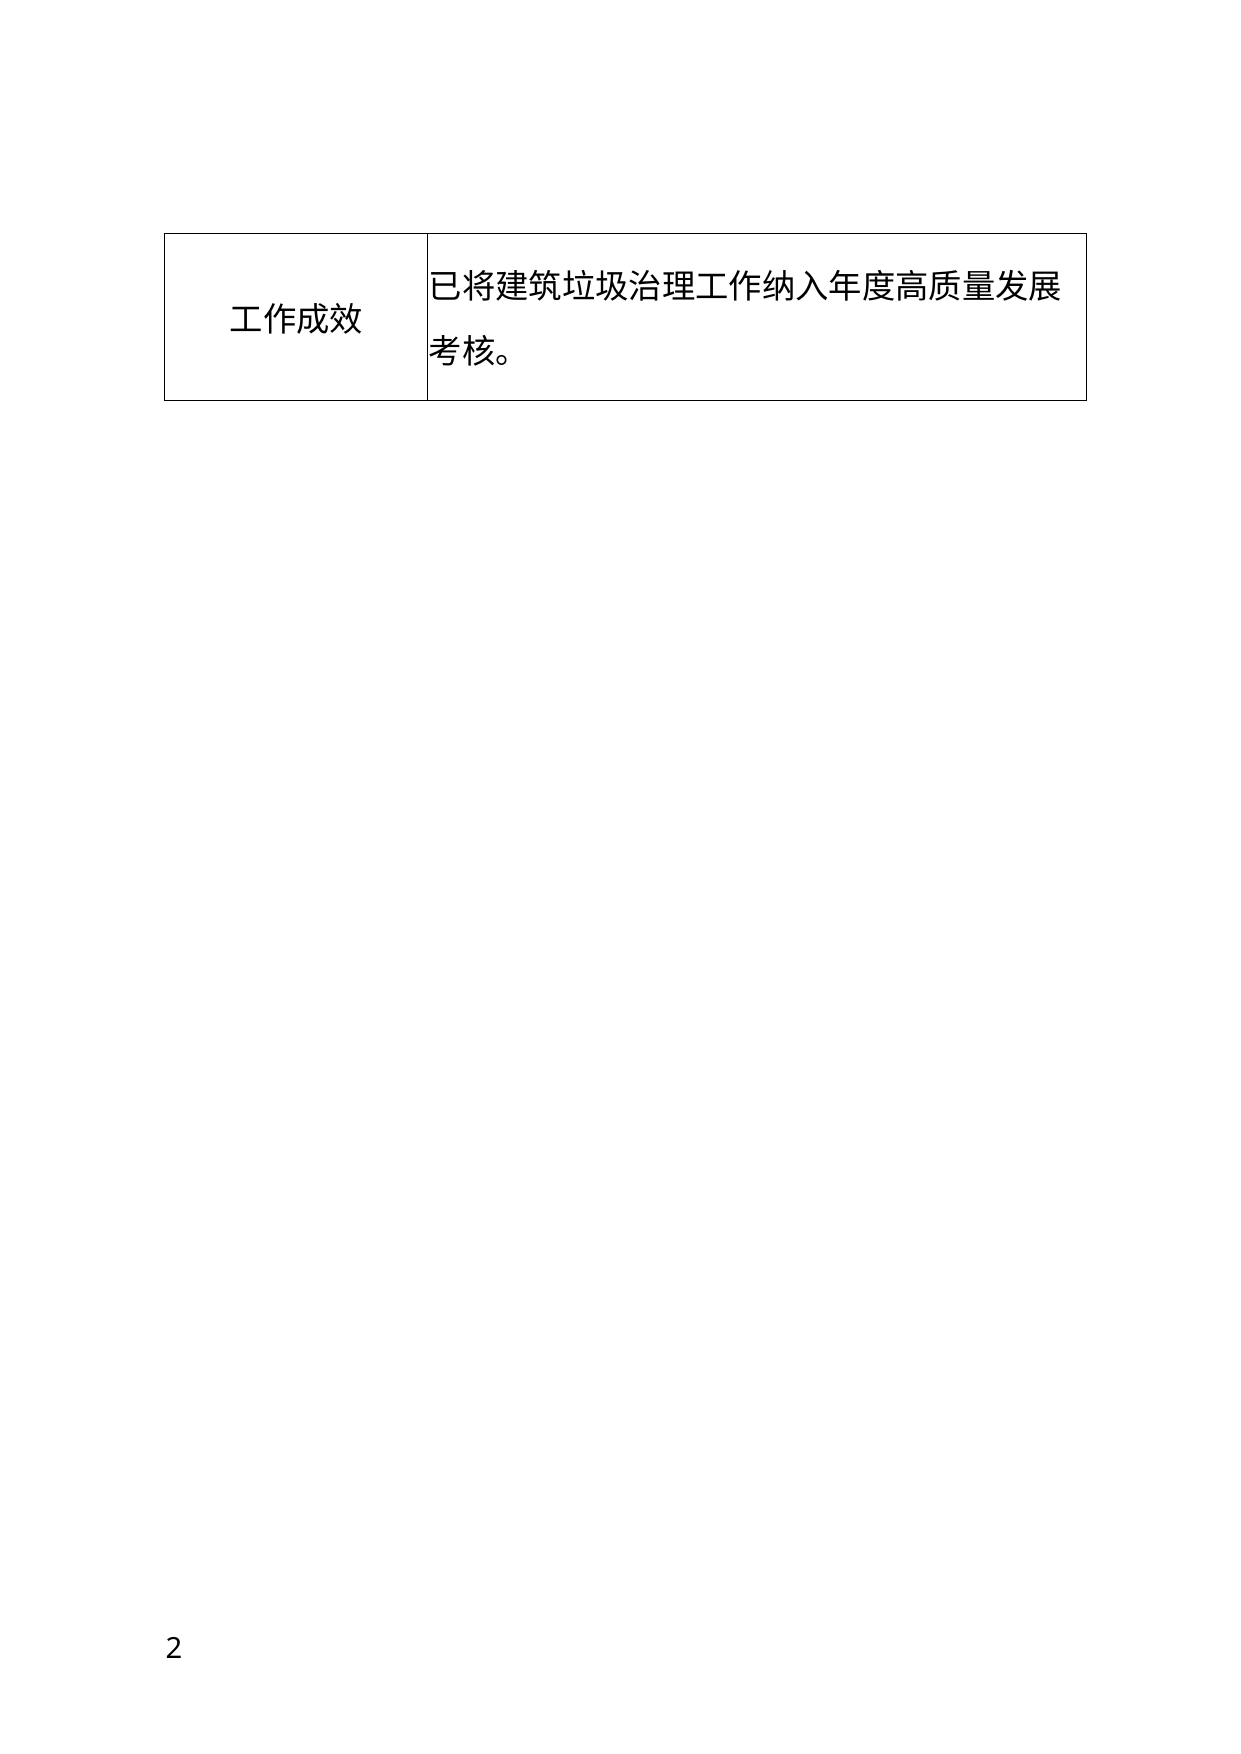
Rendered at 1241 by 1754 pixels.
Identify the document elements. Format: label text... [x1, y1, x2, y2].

table_cell 已将建筑垃圾治理工作纳入年度高质量发展考核。 [428, 234, 1086, 400]
table_cell 工作成效 [165, 234, 427, 400]
